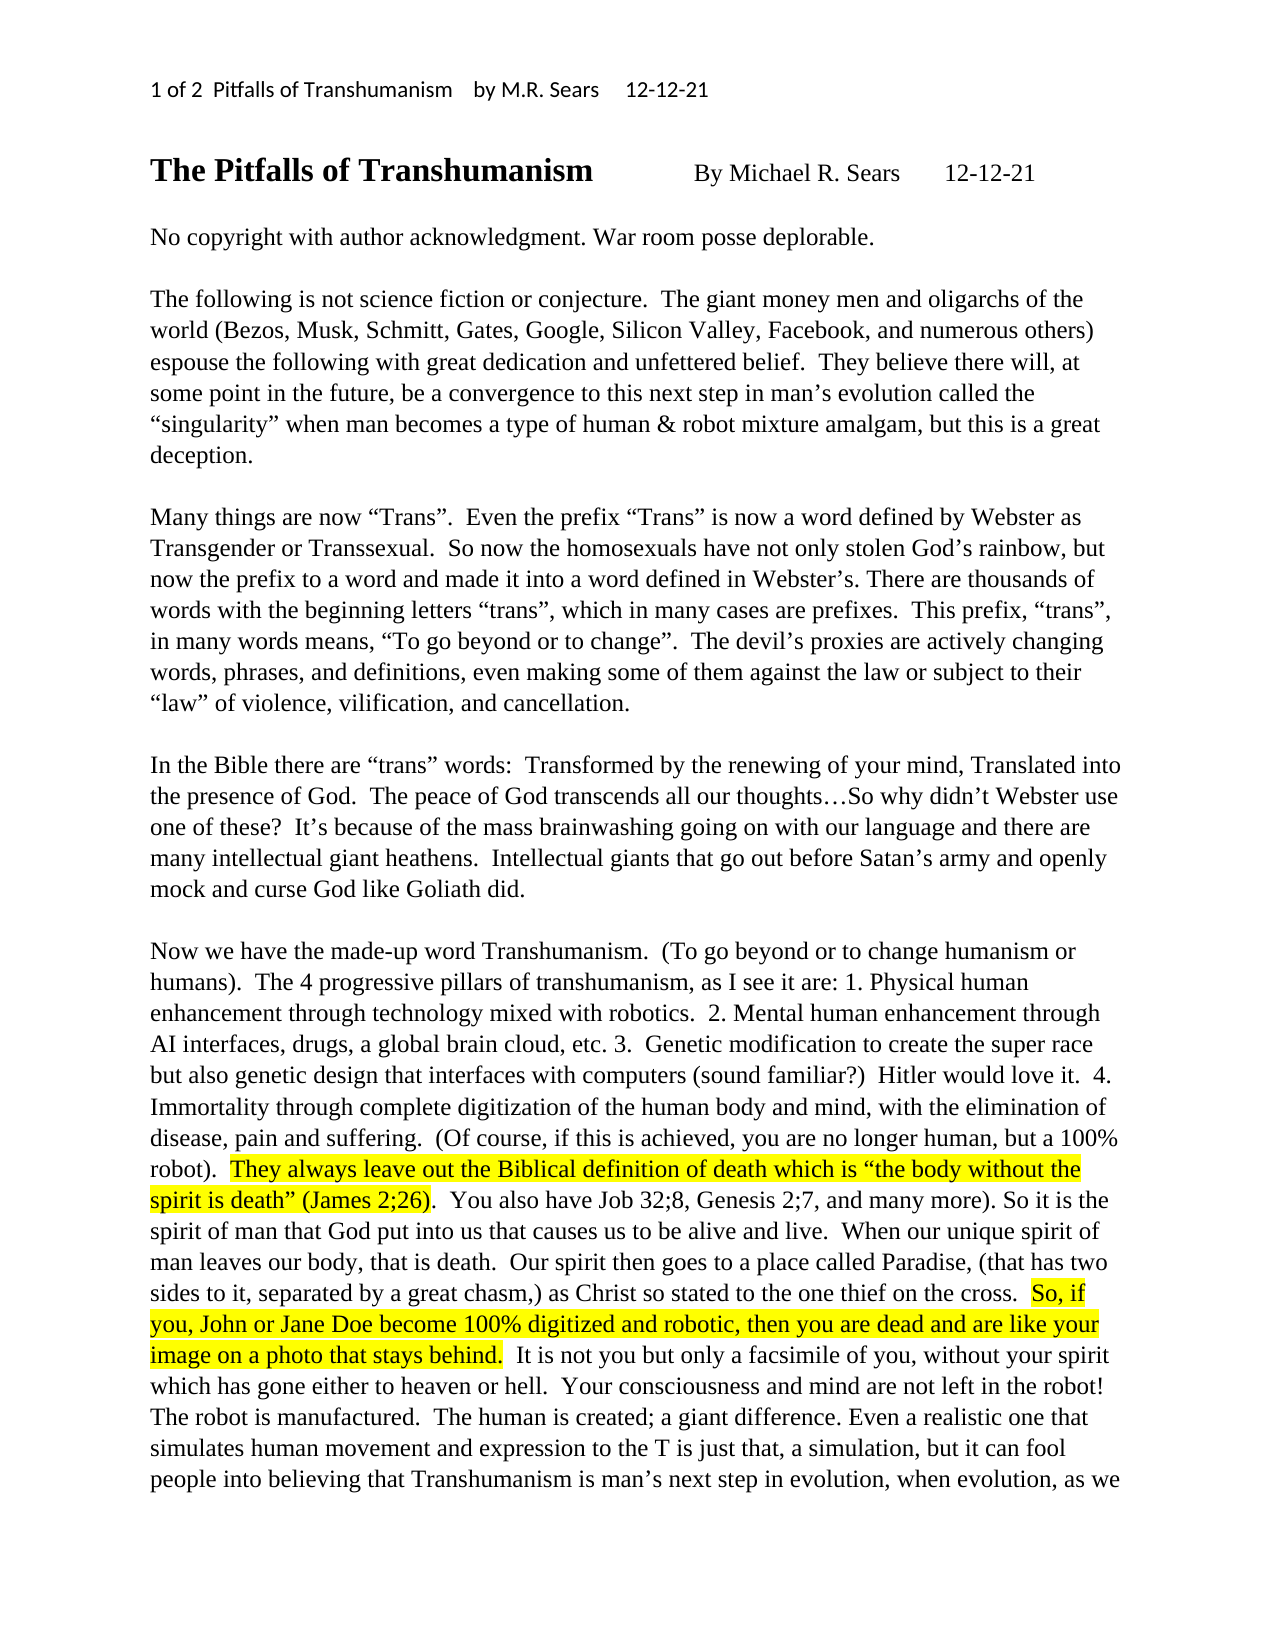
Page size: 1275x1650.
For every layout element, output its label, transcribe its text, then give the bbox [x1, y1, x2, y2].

text The following is not science fiction or conjecture. The giant money men and oligarchs of the world (Bezos, Musk, Schmitt, Gates, Google, Silicon Valley, Facebook, and numerous others) espouse the following with great dedication and unfettered belief. They believe there will, at some point in the future, be a convergence to this next step in man’s evolution called the “singularity” when man becomes a type of human & robot mixture amalgam, but this is a great deception. [150, 284, 1125, 468]
text Many things are now “Trans”. Even the prefix “Trans” is now a word defined by Webster as Transgender or Transsexual. So now the homosexuals have not only stolen God’s rainbow, but now the prefix to a word and made it into a word defined in Webster’s. There are thousands of words with the beginning letters “trans”, which in many cases are prefixes. This prefix, “trans”, in many words means, “To go beyond or to change”. The devil’s proxies are actively changing words, phrases, and definitions, even making some of them against the law or subject to their “law” of violence, vilification, and cancellation. [150, 502, 1125, 717]
text No copyright with author acknowledgment. War room posse deplorable. [150, 222, 1125, 251]
text In the Bible there are “trans” words: Transformed by the renewing of your mind, Translated into the presence of God. The peace of God transcends all our thoughts…So why didn’t Webster use one of these? It’s because of the mass brainwashing going on with our language and there are many intellectual giant heathens. Intellectual giants that go out before Satan’s army and openly mock and curse God like Goliath did. [150, 750, 1125, 903]
text The Pitfalls of Transhumanism By Michael R. Sears 12-12-21 [150, 150, 1125, 188]
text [150, 936, 1125, 1493]
